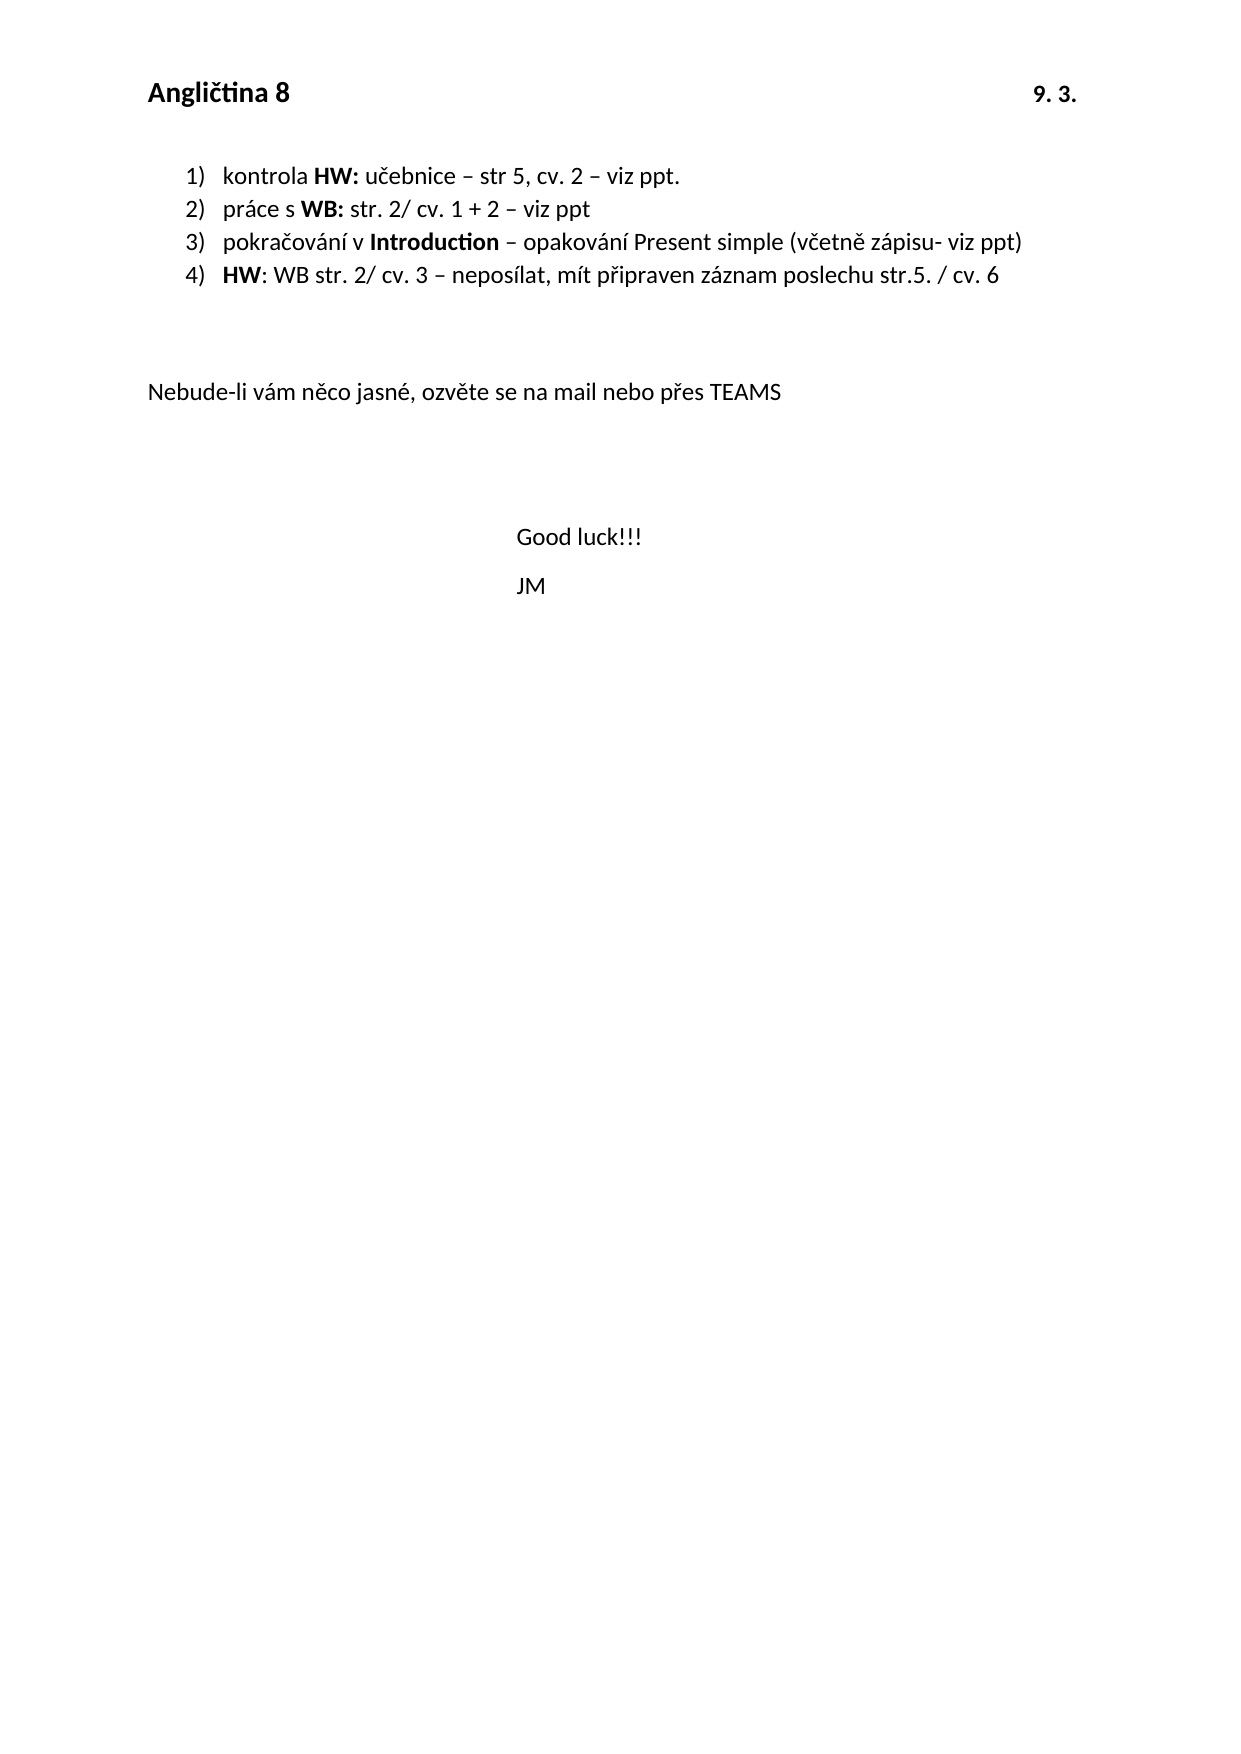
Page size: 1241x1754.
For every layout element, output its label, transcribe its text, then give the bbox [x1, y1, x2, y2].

text Good luck!!! [443, 521, 1093, 551]
list práce s WB: str. 2/ cv. 1 + 2 – viz ppt [185, 193, 1093, 224]
list HW: WB str. 2/ cv. 3 – neposílat, mít připraven záznam poslechu str.5. / cv. 6 [185, 259, 1093, 289]
text Nebude-li vám něco jasné, ozvěte se na mail nebo přes TEAMS [148, 376, 1093, 406]
text JM [443, 570, 1093, 601]
list kontrola HW: učebnice – str 5, cv. 2 – viz ppt. [185, 160, 1093, 191]
text Angličtina 8 9. 3. [148, 74, 1093, 109]
list pokračování v Introduction – opakování Present simple (včetně zápisu- viz ppt) [185, 226, 1093, 257]
